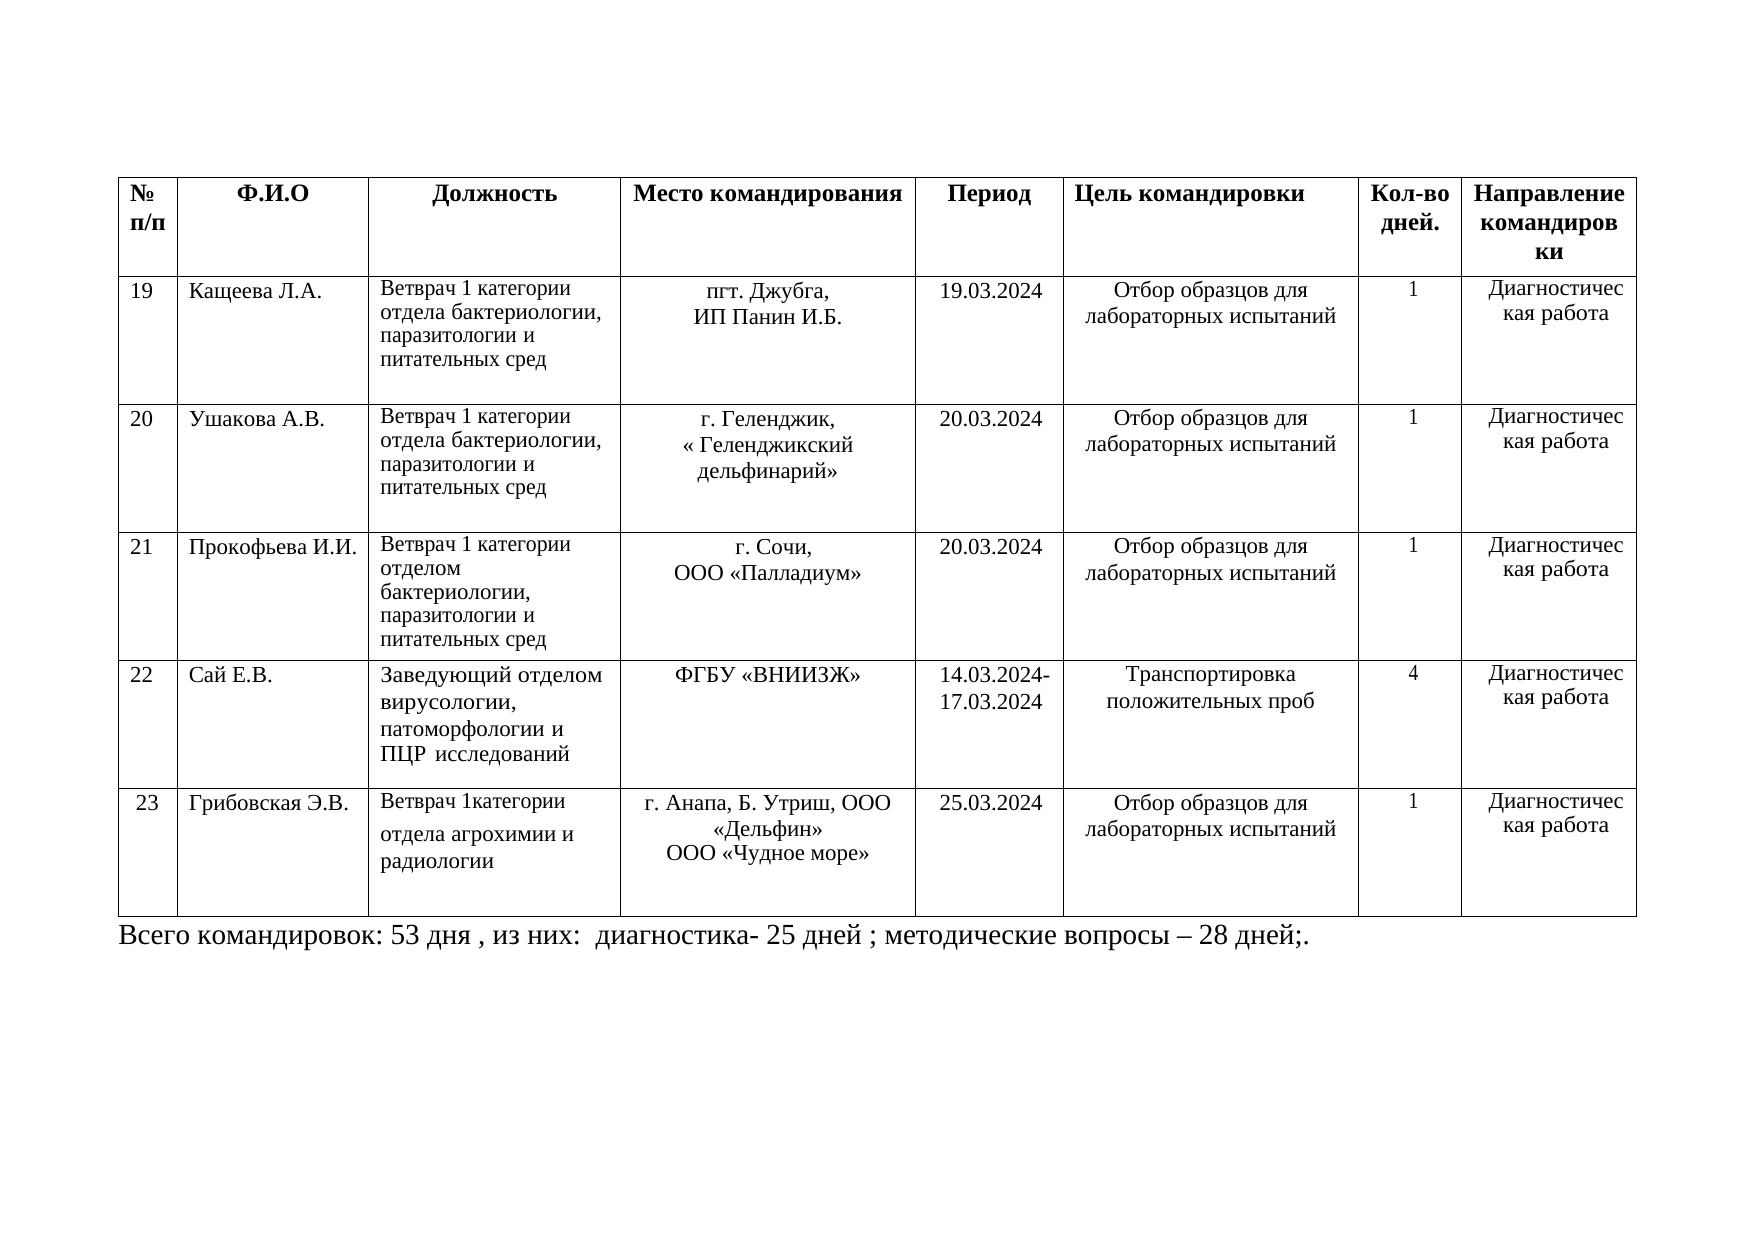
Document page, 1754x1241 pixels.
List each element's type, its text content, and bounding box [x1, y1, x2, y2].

table_cell Грибовская Э.В. [178, 789, 368, 916]
table_cell 19 [119, 277, 177, 404]
table_cell Диагностическая работа [1462, 405, 1636, 532]
table_cell Отбор образцов для лабораторных испытаний [1064, 789, 1358, 916]
table_cell 22 [119, 661, 177, 788]
table_cell г. Геленджик, « Геленджикский дельфинарий» [621, 405, 915, 532]
table_cell Диагностическая работа [1462, 533, 1636, 660]
table_cell Диагностическая работа [1462, 789, 1636, 916]
table_cell г. Анапа, Б. Утриш, ООО «Дельфин» ООО «Чудное море» [621, 789, 915, 916]
table_cell 21 [119, 533, 177, 660]
text Всего командировок: 53 дня , из них: диагностика- 25 дней ; методические вопросы – 28 дней;. [118, 917, 1580, 951]
table_header Направление командировки [1462, 178, 1636, 276]
table_cell Сай Е.В. [178, 661, 368, 788]
table_cell Кащеева Л.А. [178, 277, 368, 404]
table_cell 1 [1359, 789, 1461, 916]
table_cell 1 [1359, 533, 1461, 660]
table_cell Ветврач 1 категории отдела бактериологии, паразитологии и питательных сред [369, 277, 620, 404]
table_cell Прокофьева И.И. [178, 533, 368, 660]
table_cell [1064, 277, 1358, 404]
table_cell Диагностическая работа [1462, 277, 1636, 404]
table_cell Заведующий отделом вирусологии, патоморфологии и ПЦР исследований [369, 661, 620, 788]
table_header Место командирования [621, 178, 915, 276]
table_header Должность [369, 178, 620, 276]
table_cell Ветврач 1 категории отдела бактериологии, паразитологии и питательных сред [369, 405, 620, 532]
table_header Период [916, 178, 1063, 276]
table_cell Диагностическая работа [1462, 661, 1636, 788]
table_cell г. Сочи, ООО «Палладиум» [621, 533, 915, 660]
table_cell 19.03.2024 [916, 277, 1063, 404]
table_header Цель командировки [1064, 178, 1358, 276]
table_header Кол-во дней. [1359, 178, 1461, 276]
table_cell 4 [1359, 661, 1461, 788]
table_cell 14.03.2024-17.03.2024 [916, 661, 1063, 788]
table_cell 1 [1359, 277, 1461, 404]
table_cell Транспортировка положительных проб [1064, 661, 1358, 788]
table_cell 20.03.2024 [916, 405, 1063, 532]
table_cell 20.03.2024 [916, 533, 1063, 660]
table_cell Отбор образцов для лабораторных испытаний [1064, 533, 1358, 660]
table_header № п/п [119, 178, 177, 276]
table_cell 23 [119, 789, 177, 916]
table_cell пгт. Джубга, ИП Панин И.Б. [621, 277, 915, 404]
table_header Ф.И.О [178, 178, 368, 276]
table_cell 20 [119, 405, 177, 532]
table_cell Ушакова А.В. [178, 405, 368, 532]
table_cell ФГБУ «ВНИИЗЖ» [621, 661, 915, 788]
table_cell Отбор образцов для лабораторных испытаний [1064, 405, 1358, 532]
table_cell 25.03.2024 [916, 789, 1063, 916]
table_cell Ветврач 1категории отдела агрохимии и радиологии [369, 789, 620, 916]
table_cell Ветврач 1 категории отделом бактериологии, паразитологии и питательных сред [369, 533, 620, 660]
table_cell 1 [1359, 405, 1461, 532]
